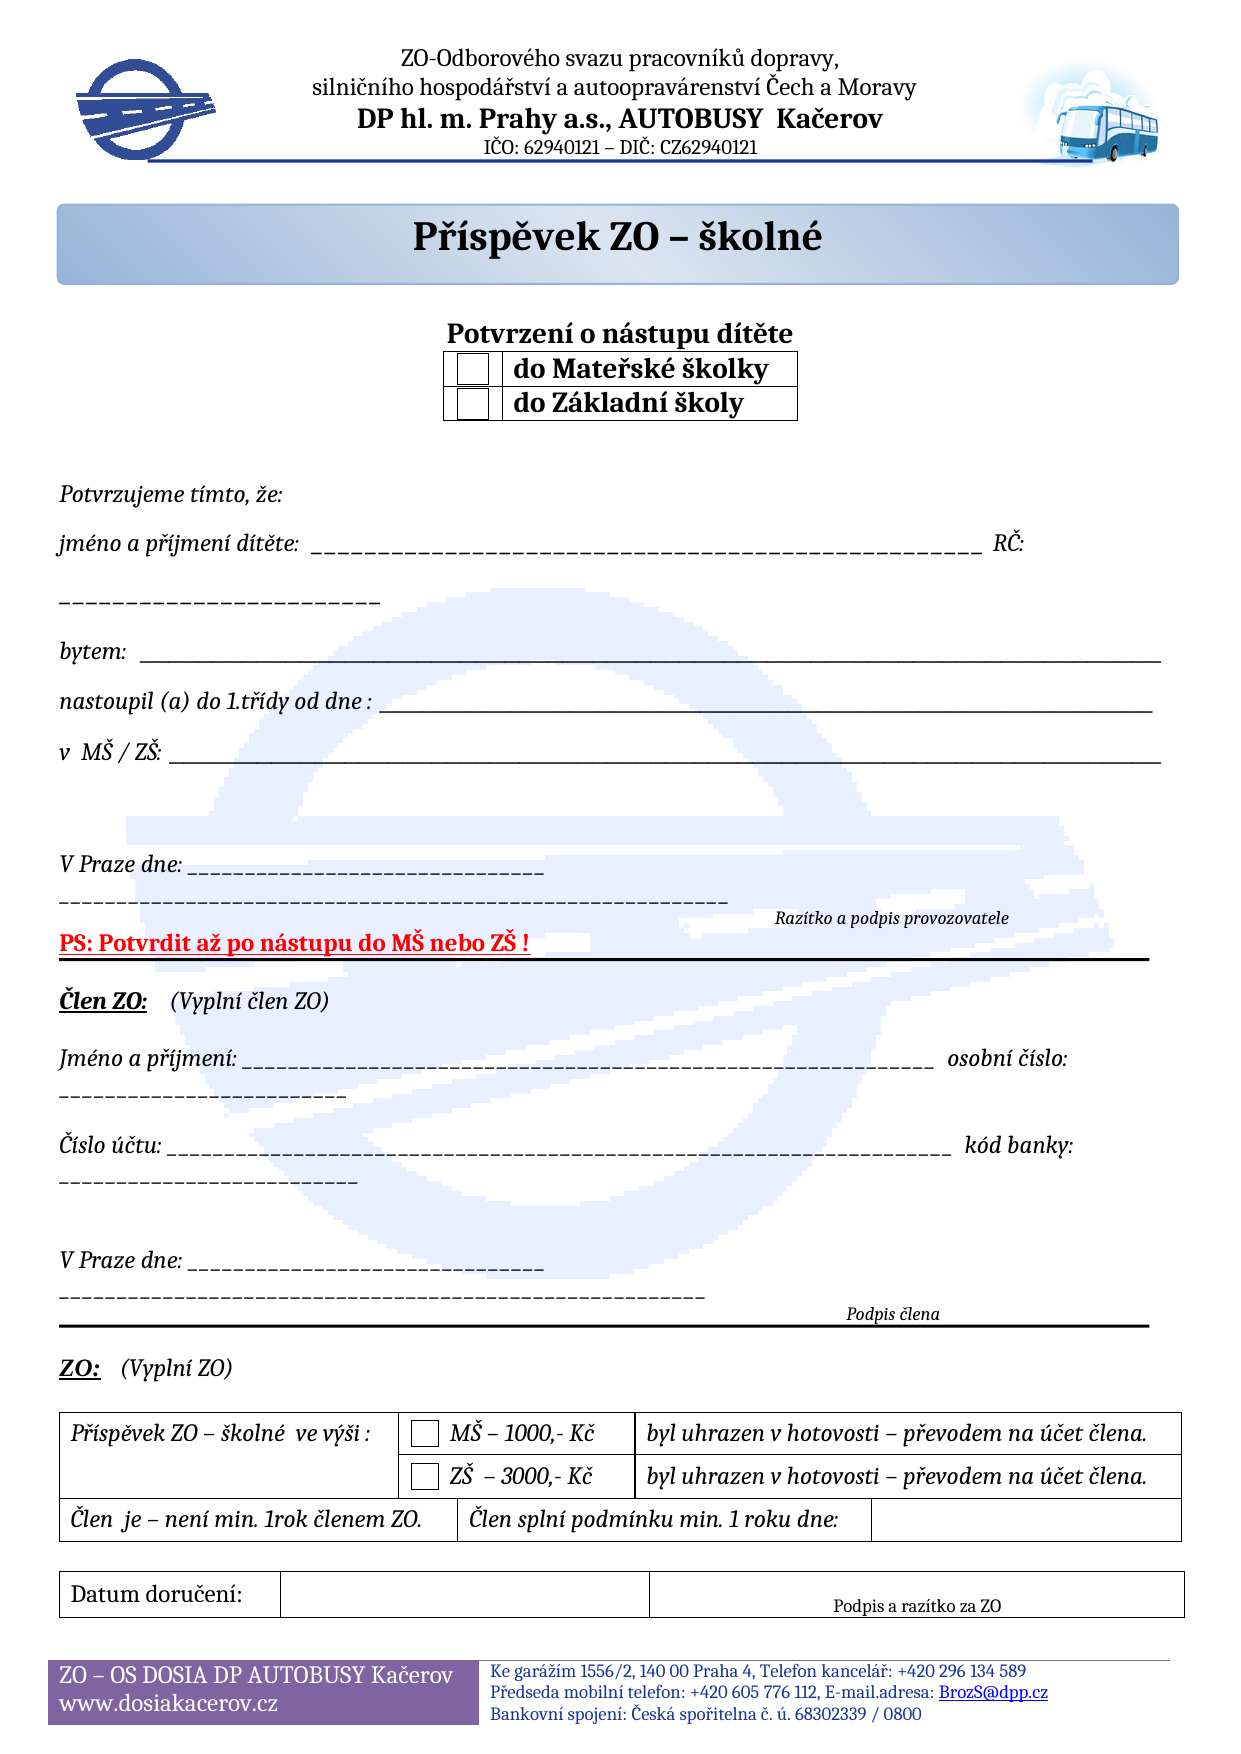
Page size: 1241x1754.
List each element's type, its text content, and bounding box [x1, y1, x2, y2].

text Člen ZO: (Vyplní člen ZO) [59, 987, 1181, 1016]
text Jméno a příjmení: ____________________________________________________________ osobní číslo: _________________________ [59, 1044, 1181, 1102]
table_header [281, 1572, 649, 1617]
text bytem: ______________________________________________________________________ [59, 632, 1181, 666]
text PS: Potvrdit až po nástupu do MŠ nebo ZŠ ! [59, 929, 1181, 958]
table_cell ZŠ – 3000,- Kč [399, 1455, 634, 1497]
subtitle Potvrzení o nástupu dítěte [59, 284, 1181, 351]
table_cell byl uhrazen v hotovosti – převodem na účet člena. [636, 1455, 1181, 1497]
table_cell Člen je – není min. 1rok členem ZO. [60, 1499, 457, 1541]
table_header MŠ – 1000,- Kč [399, 1413, 634, 1453]
text Podpis člena [59, 1303, 1181, 1324]
table_header do Mateřské školky [503, 352, 797, 386]
text nastoupil (a) do 1.třídy od dne : _____________________________________________________ [59, 682, 1181, 716]
picture [1018, 44, 1160, 183]
table_cell [872, 1499, 1181, 1541]
table_header byl uhrazen v hotovosti – převodem na účet člena. [636, 1413, 1181, 1453]
table_header Podpis a razítko za ZO [650, 1572, 1184, 1617]
text V Praze dne: _______________________________ __________________________________________________________ [59, 850, 1181, 908]
text V Praze dne: _______________________________ ________________________________________________________ [59, 1246, 1181, 1303]
table_cell [444, 387, 502, 420]
picture [76, 59, 216, 160]
table_header Příspěvek ZO – školné ve výši : [60, 1413, 398, 1453]
text Číslo účtu: ____________________________________________________________________ kód banky: __________________________ [59, 1131, 1181, 1188]
text v MŠ / ZŠ: ____________________________________________________________________ [59, 733, 1181, 766]
text Razítko a podpis provozovatele [59, 908, 1181, 929]
text ZO: (Vyplní ZO) [59, 1353, 1181, 1383]
table_cell Člen splní podmínku min. 1 roku dne: [458, 1499, 871, 1541]
table_cell [60, 1454, 398, 1497]
subtitle Potvrzujeme tímto, že: jméno a příjmení dítěte: __________________________________________________ RČ: ________________________ [59, 480, 1181, 609]
table_header Datum doručení: [60, 1572, 280, 1617]
table_cell do Základní školy [503, 387, 797, 420]
table_header [444, 352, 502, 386]
